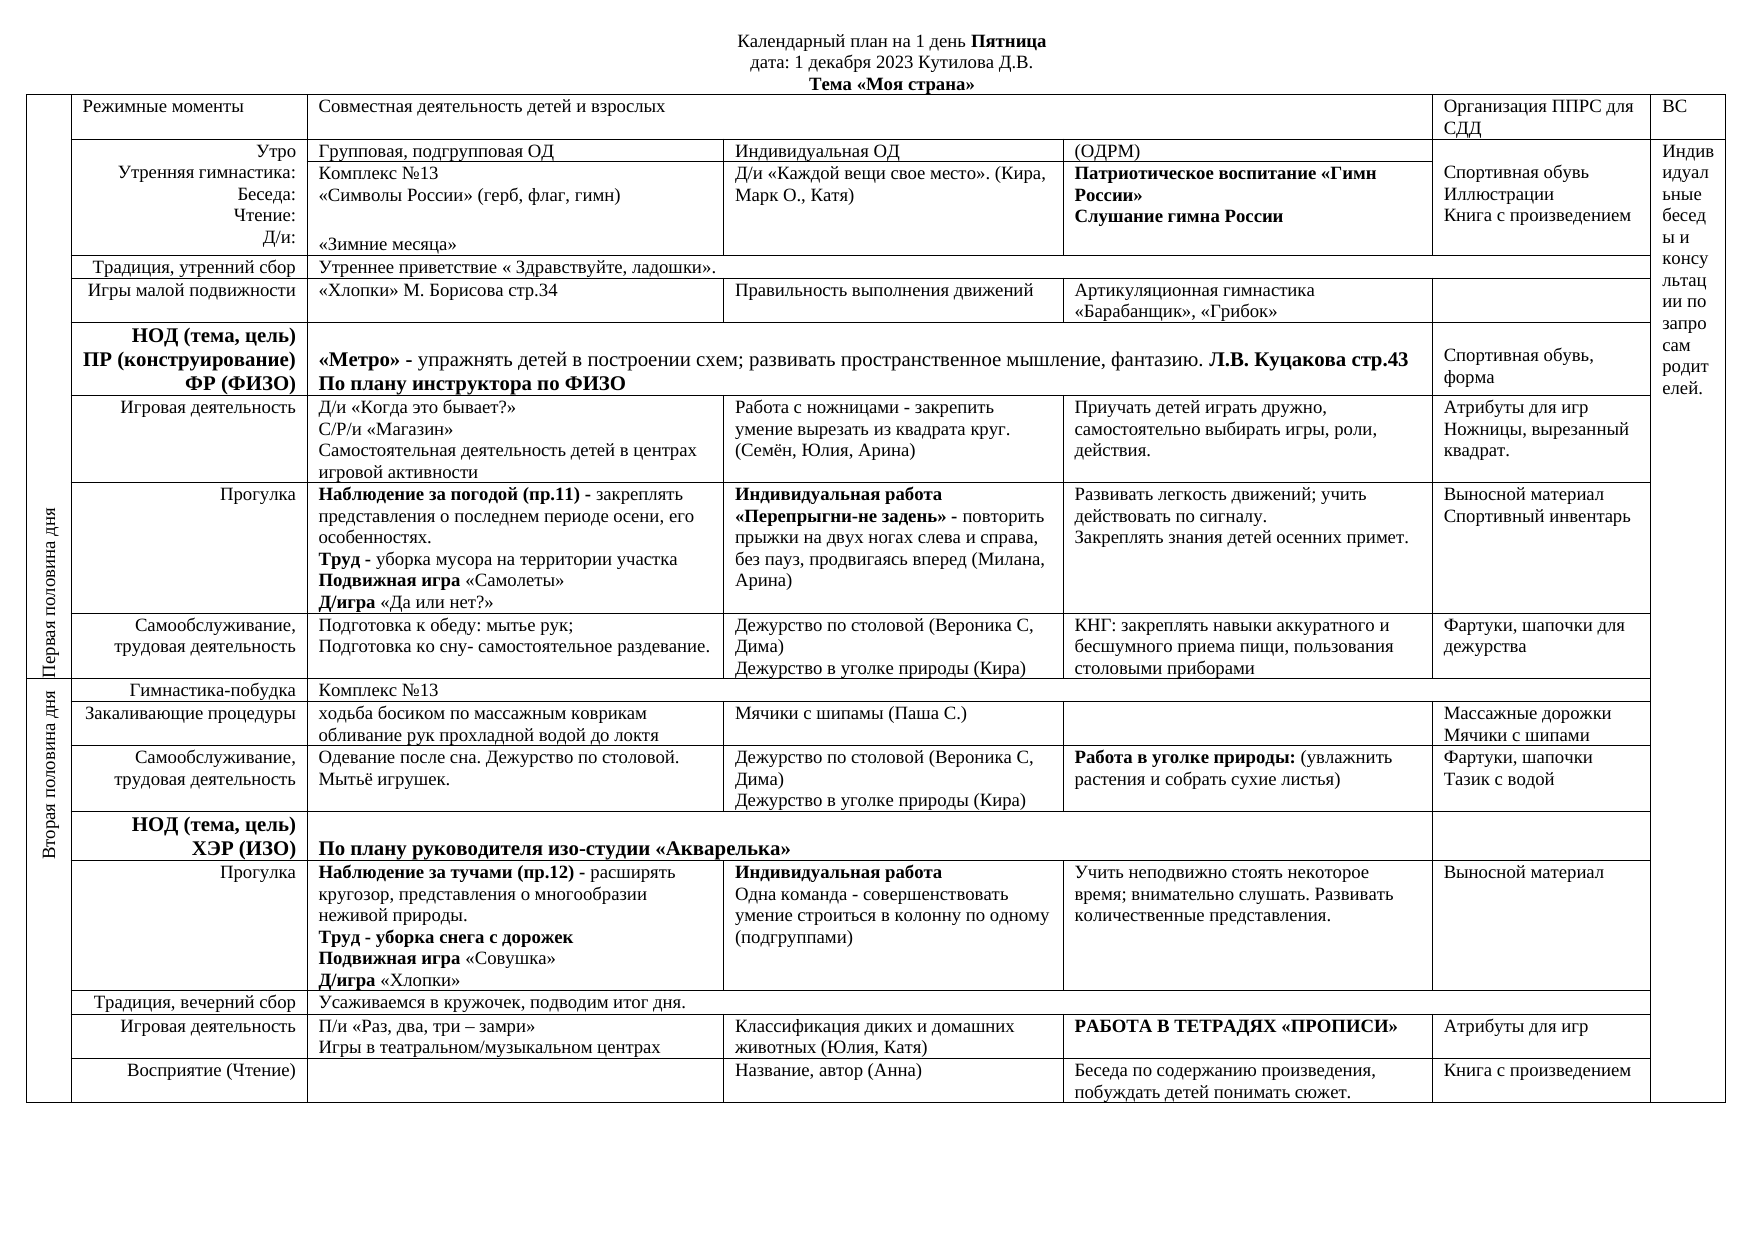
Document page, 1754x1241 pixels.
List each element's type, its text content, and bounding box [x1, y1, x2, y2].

table_cell НОД (тема, цель) ХЭР (ИЗО) [72, 812, 307, 860]
table_cell Комплекс №13 «Символы России» (герб, флаг, гимн) «Зимние месяца» [308, 162, 723, 255]
table_cell «Метро» - упражнять детей в построении схем; развивать пространственное мышление, фантазию. Л.В. Куцакова стр.43 По плану инструктора по ФИЗО [308, 323, 1432, 395]
table_cell Работа в уголке природы: (увлажнить растения и собрать сухие листья) [1064, 746, 1432, 811]
table_cell Гимнастика-побудка [72, 679, 307, 701]
table_cell Название, автор (Анна) [724, 1059, 1063, 1102]
table_cell Наблюдение за тучами (пр.12) - расширять кругозор, представления о многообразии неживой природы. Труд - уборка снега с дорожек Подвижная игра «Совушка» Д/игра «Хлопки» [308, 861, 723, 990]
text дата: 1 декабря 2023 Кутилова Д.В. [59, 51, 1724, 73]
table_cell Д/и «Каждой вещи свое место». (Кира, Марк О., Катя) [724, 162, 1063, 255]
table_cell Атрибуты для игр Ножницы, вырезанный квадрат. [1433, 396, 1650, 482]
table_header Организация ППРС для СДД [1433, 95, 1650, 138]
table_cell Работа с ножницами - закрепить умение вырезать из квадрата круг. (Семён, Юлия, Арина) [724, 396, 1063, 482]
table_cell (ОДРМ) [1064, 140, 1432, 161]
table_header ВС [1651, 95, 1725, 138]
table_cell Мячики с шипамы (Паша С.) [724, 702, 1063, 745]
table_cell Усаживаемся в кружочек, подводим итог дня. [308, 991, 1650, 1014]
table_cell [1433, 812, 1650, 860]
table_cell Одевание после сна. Дежурство по столовой. Мытьё игрушек. [308, 746, 723, 811]
table_cell Самообслуживание, трудовая деятельность [72, 614, 307, 678]
table_cell Комплекс №13 [308, 679, 1650, 701]
table_cell Вторая половина дня [27, 679, 71, 1102]
table_cell Индивидуальная ОД [724, 140, 1063, 161]
table_cell Групповая, подгрупповая ОД [308, 140, 723, 161]
table_cell Восприятие (Чтение) [72, 1059, 307, 1102]
table_cell ходьба босиком по массажным коврикам обливание рук прохладной водой до локтя [308, 702, 723, 745]
table_cell Учить неподвижно стоять некоторое время; внимательно слушать. Развивать количественные представления. [1064, 861, 1432, 990]
table_cell Утро Утренняя гимнастика: Беседа: Чтение: Д/и: [72, 140, 307, 255]
table_cell По плану руководителя изо-студии «Акварелька» [308, 812, 1432, 860]
table_cell Традиция, утренний сбор [72, 256, 307, 277]
table_cell Приучать детей играть дружно, самостоятельно выбирать игры, роли, действия. [1064, 396, 1432, 482]
table_cell Индивидуальная работа Одна команда - совершенствовать умение строиться в колонну по одному (подгруппами) [724, 861, 1063, 990]
table_cell Беседа по содержанию произведения, побуждать детей понимать сюжет. [1064, 1059, 1432, 1102]
table_cell КНГ: закреплять навыки аккуратного и бесшумного приема пищи, пользования столовыми приборами [1064, 614, 1432, 678]
table_cell [1433, 279, 1650, 322]
table_cell Подготовка к обеду: мытье рук; Подготовка ко сну- самостоятельное раздевание. [308, 614, 723, 678]
table_cell Индивидуальные беседы и консультации по запросам родителей. [1651, 140, 1725, 1102]
table_cell Закаливающие процедуры [72, 702, 307, 745]
table_header Первая половина дня [27, 95, 71, 678]
table_cell Прогулка [72, 861, 307, 990]
table_cell П/и «Раз, два, три – замри» Игры в театральном/музыкальном центрах [308, 1015, 723, 1058]
table_cell Массажные дорожки Мячики с шипами [1433, 702, 1650, 745]
table_cell «Хлопки» М. Борисова стр.34 [308, 279, 723, 322]
table_cell Артикуляционная гимнастика «Барабанщик», «Грибок» [1064, 279, 1432, 322]
table_cell Правильность выполнения движений [724, 279, 1063, 322]
text Тема «Моя страна» [59, 73, 1724, 94]
table_cell Спортивная обувь, форма [1433, 323, 1650, 395]
table_cell [1064, 702, 1432, 745]
table_cell Патриотическое воспитание «Гимн России» Слушание гимна России [1064, 162, 1432, 255]
table_cell Дежурство по столовой (Вероника С, Дима) Дежурство в уголке природы (Кира) [724, 746, 1063, 811]
table_cell Фартуки, шапочки Тазик с водой [1433, 746, 1650, 811]
text Календарный план на 1 день Пятница [59, 29, 1724, 51]
table_cell Игровая деятельность [72, 396, 307, 482]
table_cell Наблюдение за погодой (пр.11) - закреплять представления о последнем периоде осени, его особенностях. Труд - уборка мусора на территории участка Подвижная игра «Самолеты» Д/игра «Да или нет?» [308, 483, 723, 612]
table_cell Прогулка [72, 483, 307, 612]
table_header Режимные моменты [72, 95, 307, 138]
table_cell Д/и «Когда это бывает?» С/Р/и «Магазин» Самостоятельная деятельность детей в центрах игровой активности [308, 396, 723, 482]
table_cell Атрибуты для игр [1433, 1015, 1650, 1058]
table_header Совместная деятельность детей и взрослых [308, 95, 1432, 138]
table_cell Утреннее приветствие « Здравствуйте, ладошки». [308, 256, 1650, 277]
table_cell Выносной материал [1433, 861, 1650, 990]
table_cell Индивидуальная работа «Перепрыгни-не задень» - повторить прыжки на двух ногах слева и справа, без пауз, продвигаясь вперед (Милана, Арина) [724, 483, 1063, 612]
table_cell Самообслуживание, трудовая деятельность [72, 746, 307, 811]
table_cell Традиция, вечерний сбор [72, 991, 307, 1014]
table_cell Игры малой подвижности [72, 279, 307, 322]
table_cell Развивать легкость движений; учить действовать по сигналу. Закреплять знания детей осенних примет. [1064, 483, 1432, 612]
table_cell Фартуки, шапочки для дежурства [1433, 614, 1650, 678]
table_cell Дежурство по столовой (Вероника С, Дима) Дежурство в уголке природы (Кира) [724, 614, 1063, 678]
table_cell РАБОТА В ТЕТРАДЯХ «ПРОПИСИ» [1064, 1015, 1432, 1058]
table_cell Книга с произведением [1433, 1059, 1650, 1102]
table_cell Выносной материал Спортивный инвентарь [1433, 483, 1650, 612]
table_cell НОД (тема, цель) ПР (конструирование) ФР (ФИЗО) [72, 323, 307, 395]
table_cell Классификация диких и домашних животных (Юлия, Катя) [724, 1015, 1063, 1058]
table_cell Спортивная обувь Иллюстрации Книга с произведением [1433, 140, 1650, 255]
table_cell Игровая деятельность [72, 1015, 307, 1058]
table_cell [308, 1059, 723, 1102]
